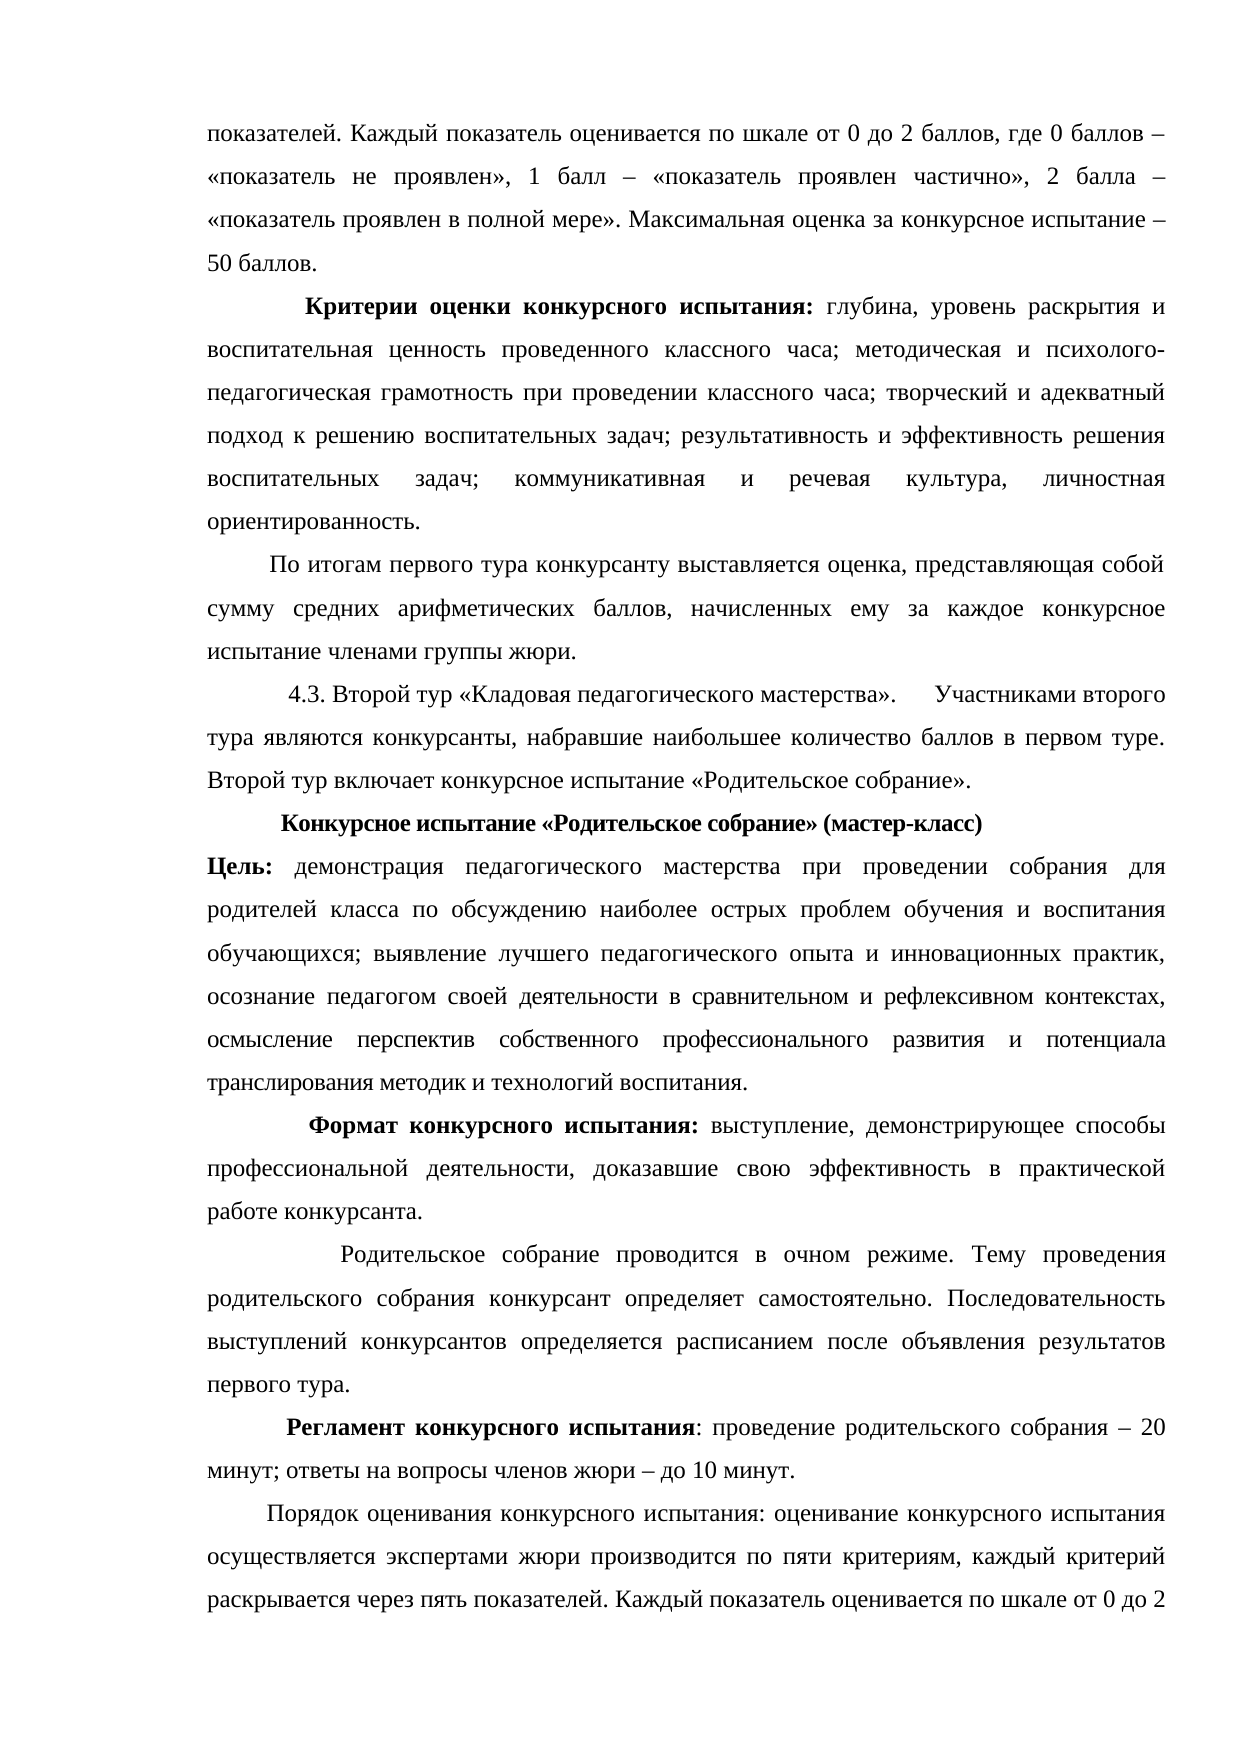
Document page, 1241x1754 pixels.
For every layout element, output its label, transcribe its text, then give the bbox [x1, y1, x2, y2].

list Цель: демонстрация педагогического мастерства при проведении собрания для родителей класса по обсуждению наиболее острых проблем обучения и воспитания обучающихся; выявление лучшего педагогического опыта и инновационных практик, осознание педагогом своей деятельности в сравнительном и рефлексивном контекстах, осмысление перспектив собственного профессионального развития и потенциала транслирования методик и технологий воспитания. [207, 851, 1166, 1096]
text По итогам первого тура конкурсанту выставляется оценка, представляющая собой сумму средних арифметических баллов, начисленных ему за каждое конкурсное испытание членами группы жюри. [207, 549, 1166, 664]
text 4.3. Второй тур «Кладовая педагогического мастерства». Участниками второго тура являются конкурсанты, набравшие наибольшее количество баллов в первом туре. Второй тур включает конкурсное испытание «Родительское собрание». [207, 679, 1166, 794]
text Формат конкурсного испытания: выступление, демонстрирующее способы профессиональной деятельности, доказавшие свою эффективность в практической работе конкурсанта. [207, 1110, 1166, 1225]
text Критерии оценки конкурсного испытания: глубина, уровень раскрытия и воспитательная ценность проведенного классного часа; методическая и психолого-педагогическая грамотность при проведении классного часа; творческий и адекватный подход к решению воспитательных задач; результативность и эффективность решения воспитательных задач; коммуникативная и речевая культура, личностная ориентированность. [207, 291, 1166, 535]
text Родительское собрание проводится в очном режиме. Тему проведения родительского собрания конкурсант определяет самостоятельно. Последовательность выступлений конкурсантов определяется расписанием после объявления результатов первого тура. [207, 1239, 1166, 1398]
text Конкурсное испытание «Родительское собрание» (мастер-класс) [207, 808, 1166, 837]
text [207, 1498, 1166, 1613]
text Регламент конкурсного испытания: проведение родительского собрания – 20 минут; ответы на вопросы членов жюри – до 10 минут. [207, 1412, 1166, 1484]
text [207, 118, 1166, 276]
